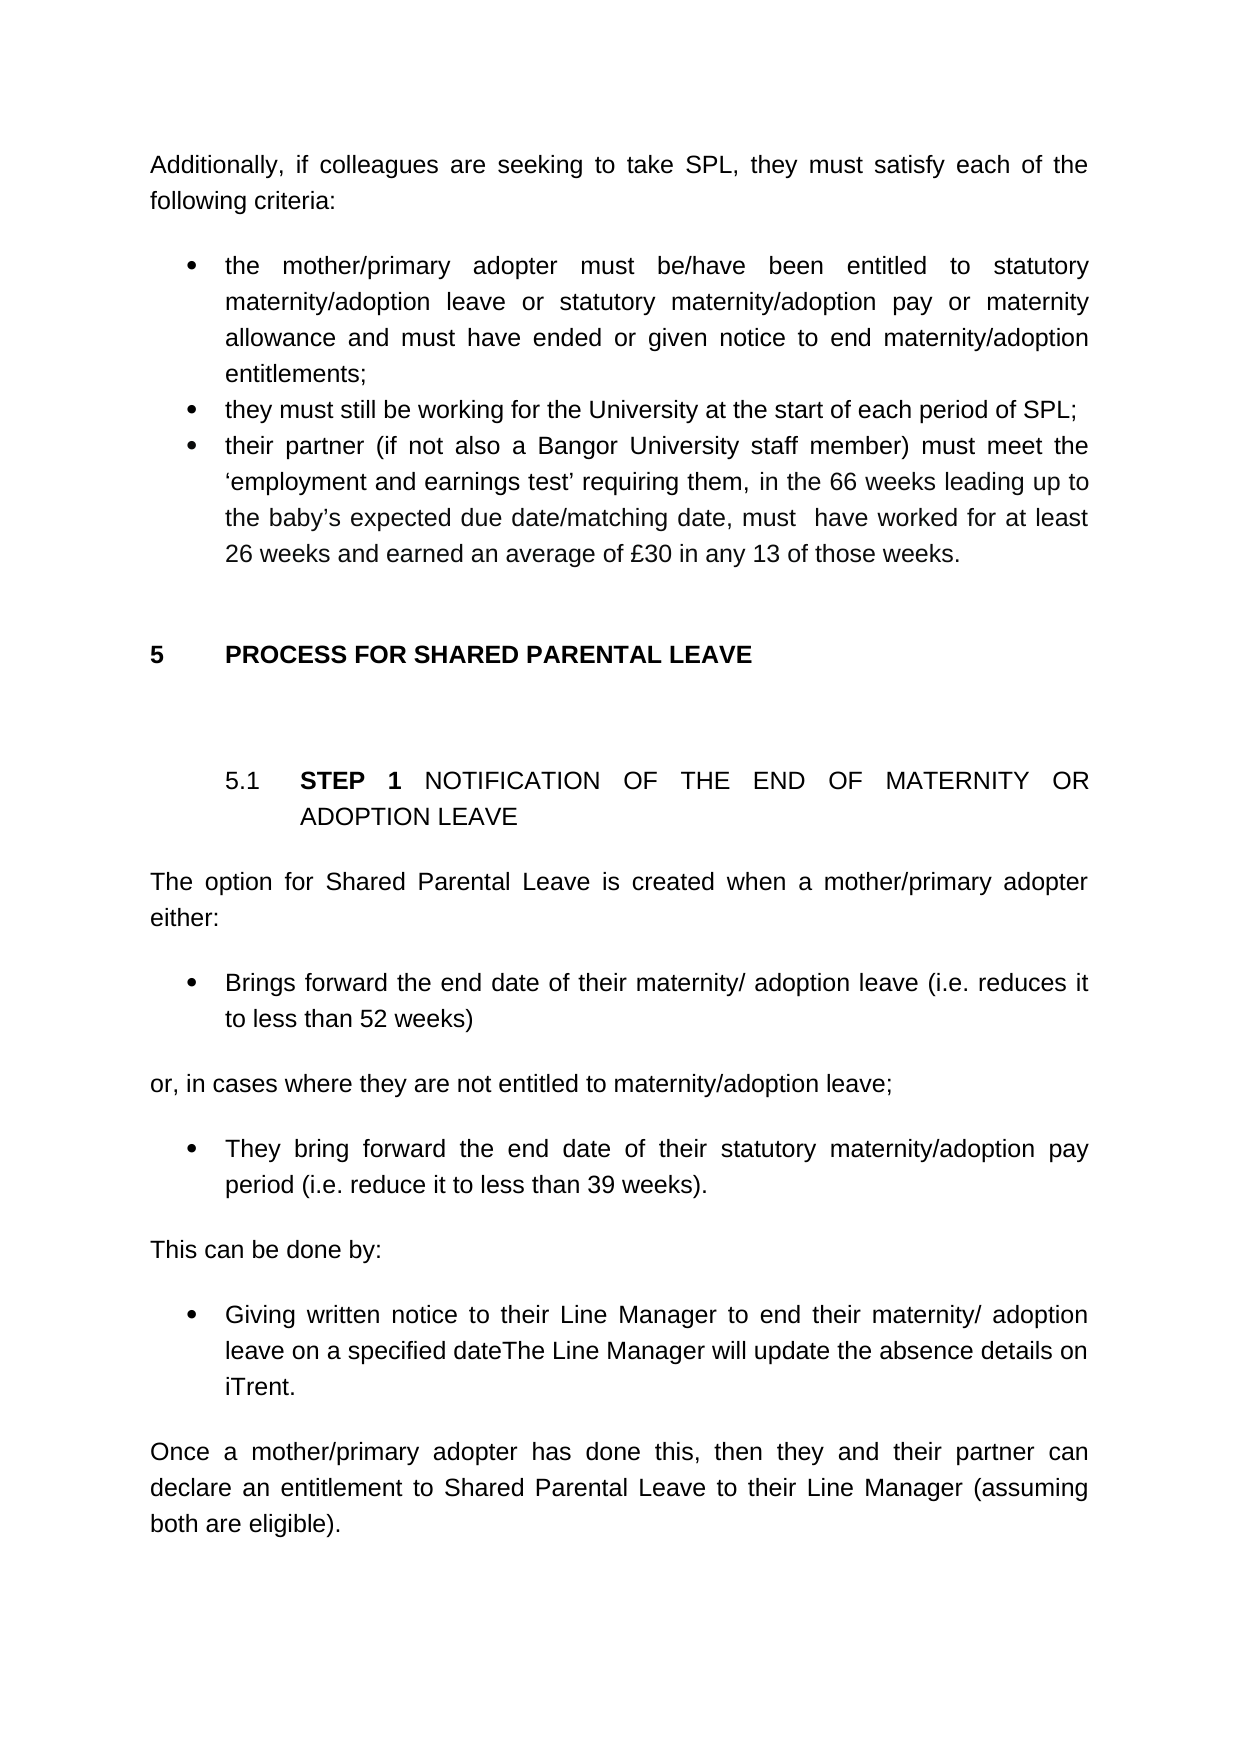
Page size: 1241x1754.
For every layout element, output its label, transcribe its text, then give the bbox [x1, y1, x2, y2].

list They bring forward the end date of their statutory maternity/adoption pay period (i.e. reduce it to less than 39 weeks). [187, 1134, 1090, 1199]
subtitle 5.1 STEP 1 NOTIFICATION OF THE END OF MATERNITY OR ADOPTION LEAVE [225, 766, 1090, 830]
list their partner (if not also a Bangor University staff member) must meet the ‘employment and earnings test’ requiring them, in the 66 weeks leading up to the baby’s expected due date/matching date, must have worked for at least 26 weeks and earned an average of £30 in any 13 of those weeks. [187, 431, 1090, 568]
list the mother/primary adopter must be/have been entitled to statutory maternity/adoption leave or statutory maternity/adoption pay or maternity allowance and must have ended or given notice to end maternity/adoption entitlements; [187, 251, 1090, 388]
text or, in cases where they are not entitled to maternity/adoption leave; [150, 1069, 1090, 1098]
list Giving written notice to their Line Manager to end their maternity/ adoption leave on a specified dateThe Line Manager will update the absence details on iTrent. [187, 1300, 1090, 1401]
text The option for Shared Parental Leave is created when a mother/primary adopter either: [150, 867, 1090, 931]
subtitle 5 PROCESS FOR SHARED PARENTAL LEAVE [150, 640, 1090, 669]
text Additionally, if colleagues are seeking to take SPL, they must satisfy each of the following criteria: [150, 150, 1090, 215]
text This can be done by: [150, 1235, 1090, 1264]
list they must still be working for the University at the start of each period of SPL; [187, 395, 1090, 424]
text Once a mother/primary adopter has done this, then they and their partner can declare an entitlement to Shared Parental Leave to their Line Manager (assuming both are eligible). [150, 1437, 1090, 1538]
list Brings forward the end date of their maternity/ adoption leave (i.e. reduces it to less than 52 weeks) [187, 968, 1090, 1033]
